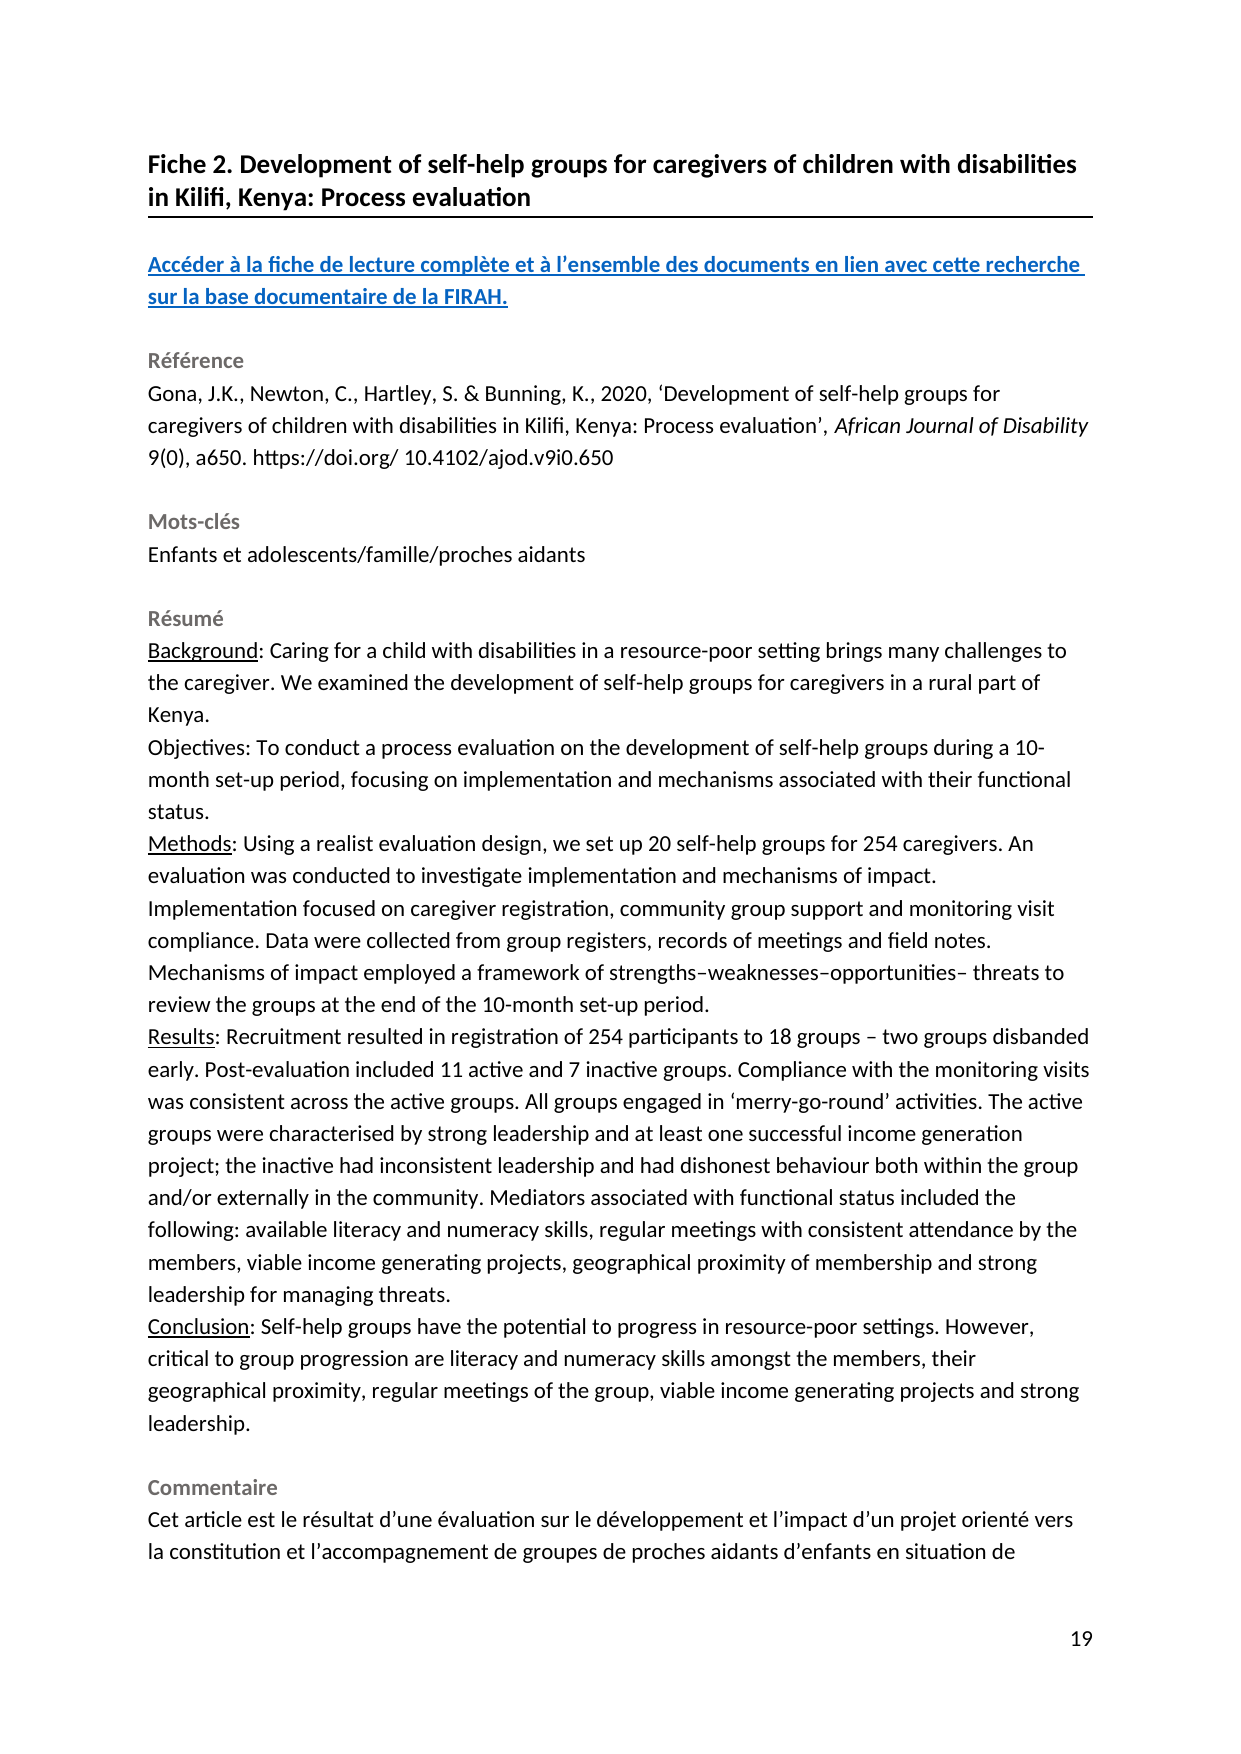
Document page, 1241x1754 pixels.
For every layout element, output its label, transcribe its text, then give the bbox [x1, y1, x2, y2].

text Background: Caring for a child with disabilities in a resource-poor setting brings many challenges to the caregiver. We examined the development of self-help groups for caregivers in a rural part of Kenya. [148, 636, 1093, 729]
text Commentaire [148, 1473, 1093, 1501]
text Results: Recruitment resulted in registration of 254 participants to 18 groups – two groups disbanded early. Post-evaluation included 11 active and 7 inactive groups. Compliance with the monitoring visits was consistent across the active groups. All groups engaged in ‘merry-go-round’ activities. The active groups were characterised by strong leadership and at least one successful income generation project; the inactive had inconsistent leadership and had dishonest behaviour both within the group and/or externally in the community. Mediators associated with functional status included the following: available literacy and numeracy skills, regular meetings with consistent attendance by the members, viable income generating projects, geographical proximity of membership and strong leadership for managing threats. [148, 1022, 1093, 1308]
text Accéder à la fiche de lecture complète et à l’ensemble des documents en lien avec cette recherche sur la base documentaire de la FIRAH. [148, 250, 1093, 310]
subtitle Fiche 2. Development of self-help groups for caregivers of children with disabilities in Kilifi, Kenya: Process evaluation [148, 148, 1093, 216]
text Mots-clés [148, 507, 1093, 536]
text Objectives: To conduct a process evaluation on the development of self-help groups during a 10-month set-up period, focusing on implementation and mechanisms associated with their functional status. [148, 733, 1093, 825]
text Enfants et adolescents/famille/proches aidants [148, 540, 1093, 568]
text Conclusion: Self-help groups have the potential to progress in resource-poor settings. However, critical to group progression are literacy and numeracy skills amongst the members, their geographical proximity, regular meetings of the group, viable income generating projects and strong leadership. [148, 1312, 1093, 1437]
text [148, 1505, 1093, 1566]
text Gona, J.K., Newton, C., Hartley, S. & Bunning, K., 2020, ‘Development of self-help groups for caregivers of children with disabilities in Kilifi, Kenya: Process evaluation’, African Journal of Disability 9(0), a650. https://doi.org/ 10.4102/ajod.v9i0.650 [148, 379, 1093, 471]
text Référence [148, 347, 1093, 374]
text Résumé [148, 604, 1093, 632]
text Methods: Using a realist evaluation design, we set up 20 self-help groups for 254 caregivers. An evaluation was conducted to investigate implementation and mechanisms of impact. Implementation focused on caregiver registration, community group support and monitoring visit compliance. Data were collected from group registers, records of meetings and field notes. Mechanisms of impact employed a framework of strengths–weaknesses–opportunities– threats to review the groups at the end of the 10-month set-up period. [148, 829, 1093, 1018]
